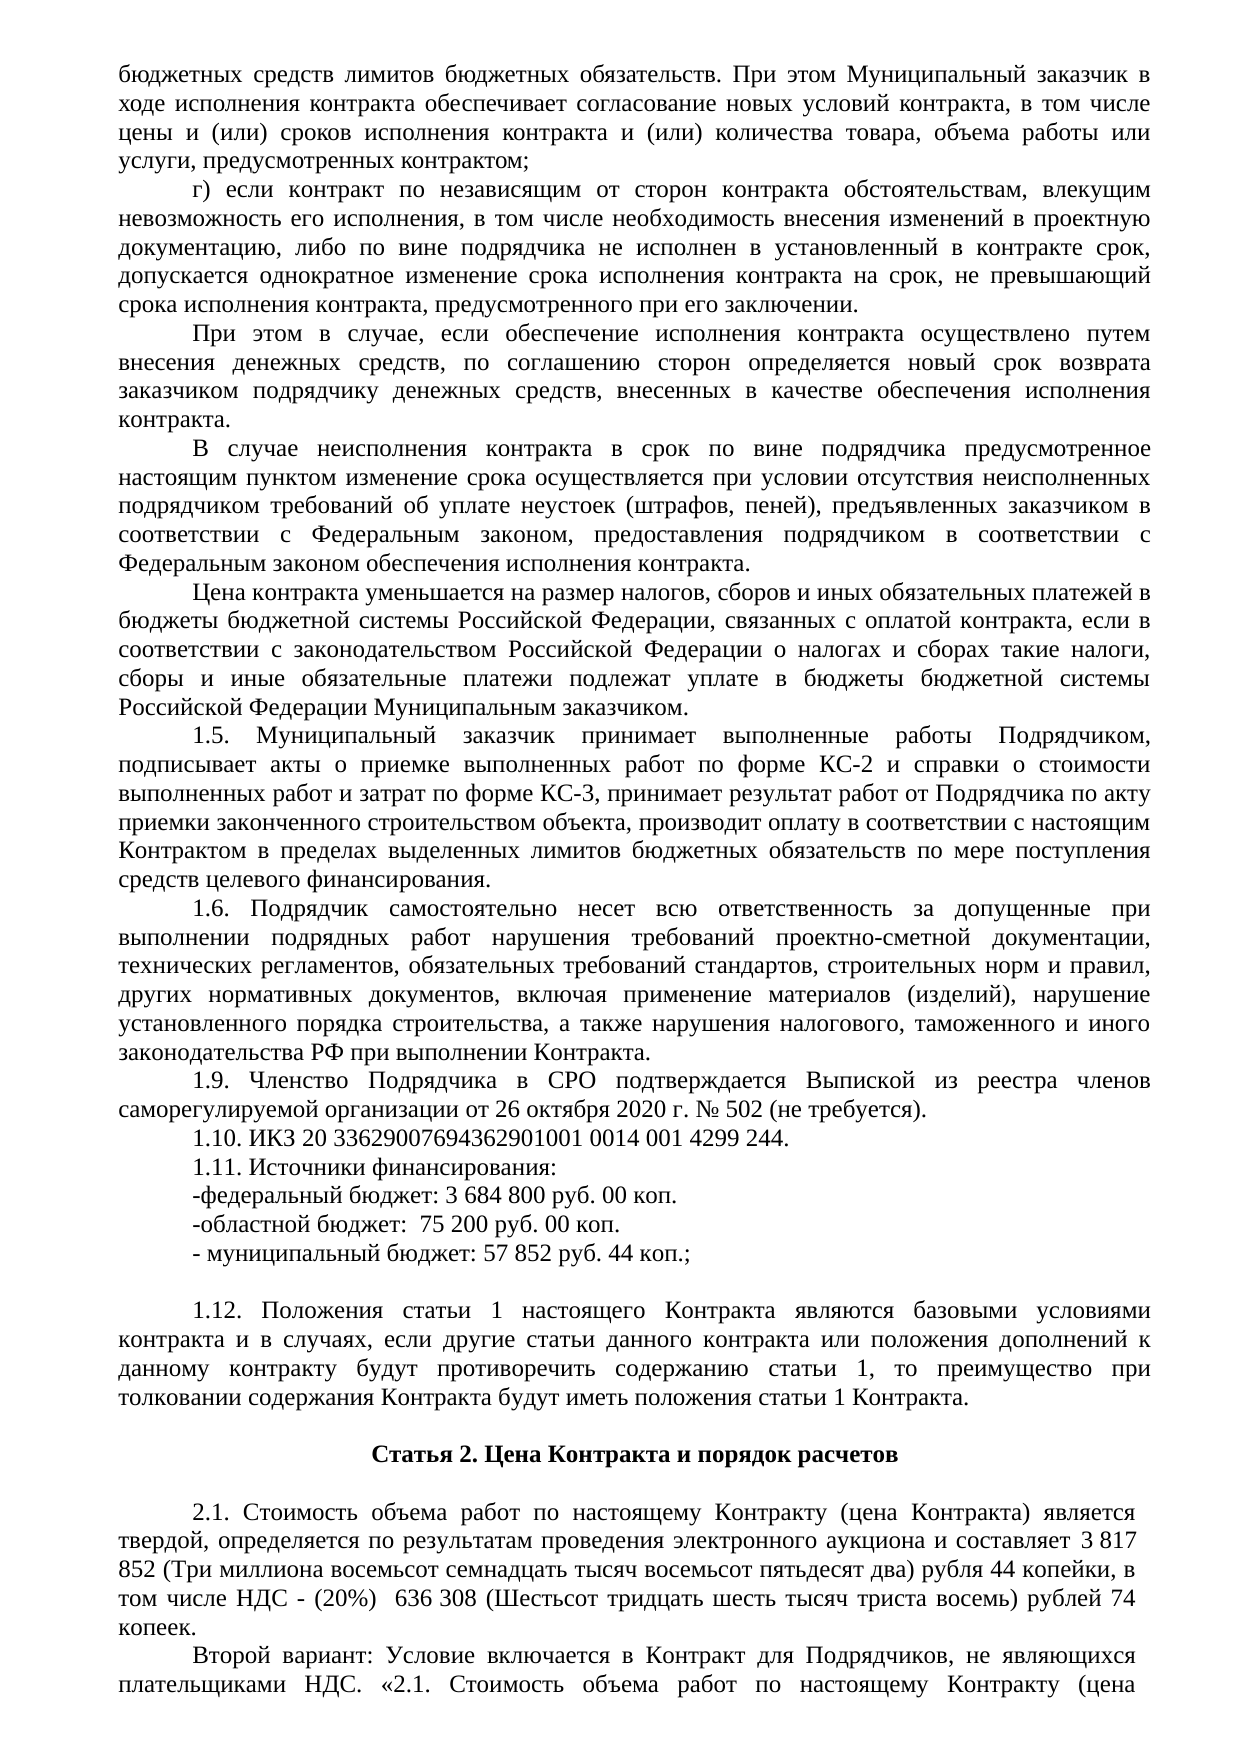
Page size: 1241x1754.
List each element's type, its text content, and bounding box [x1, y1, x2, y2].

text 1.10. ИКЗ 20 33629007694362901001 0014 001 4299 244. [118, 1123, 1152, 1152]
text 1.6. Подрядчик самостоятельно несет всю ответственность за допущенные при выполнении подрядных работ нарушения требований проектно-сметной документации, технических регламентов, обязательных требований стандартов, строительных норм и правил, других нормативных документов, включая применение материалов (изделий), нарушение установленного порядка строительства, а также нарушения налогового, таможенного и иного законодательства РФ при выполнении Контракта. [118, 893, 1152, 1065]
text -федеральный бюджет: 3 684 800 руб. 00 коп. [118, 1180, 1152, 1209]
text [118, 1640, 1137, 1698]
text -областной бюджет: 75 200 руб. 00 коп. [118, 1209, 1152, 1238]
text 1.12. Положения статьи 1 настоящего Контракта являются базовыми условиями контракта и в случаях, если другие статьи данного контракта или положения дополнений к данному контракту будут противоречить содержанию статьи 1, то преимущество при толковании содержания Контракта будут иметь положения статьи 1 Контракта. [118, 1295, 1152, 1410]
text Статья 2. Цена Контракта и порядок расчетов [118, 1439, 1152, 1468]
text Цена контракта уменьшается на размер налогов, сборов и иных обязательных платежей в бюджеты бюджетной системы Российской Федерации, связанных с оплатой контракта, если в соответствии с законодательством Российской Федерации о налогах и сборах такие налоги, сборы и иные обязательные платежи подлежат уплате в бюджеты бюджетной системы Российской Федерации Муниципальным заказчиком. [118, 577, 1152, 720]
text 1.5. Муниципальный заказчик принимает выполненные работы Подрядчиком, подписывает акты о приемке выполненных работ по форме КС-2 и справки о стоимости выполненных работ и затрат по форме КС-3, принимает результат работ от Подрядчика по акту приемки законченного строительством объекта, производит оплату в соответствии с настоящим Контрактом в пределах выделенных лимитов бюджетных обязательств по мере поступления средств целевого финансирования. [118, 720, 1152, 893]
text 2.1. Стоимость объема работ по настоящему Контракту (цена Контракта) является твердой, определяется по результатам проведения электронного аукциона и составляет 3 817 852 (Три миллиона восемьсот семнадцать тысяч восемьсот пятьдесят два) рубля 44 копейки, в том числе НДС - (20%) 636 308 (Шестьсот тридцать шесть тысяч триста восемь) рублей 74 копеек. [118, 1497, 1137, 1640]
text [118, 59, 1152, 174]
text г) если контракт по независящим от сторон контракта обстоятельствам, влекущим невозможность его исполнения, в том числе необходимость внесения изменений в проектную документацию, либо по вине подрядчика не исполнен в установленный в контракте срок, допускается однократное изменение срока исполнения контракта на срок, не превышающий срока исполнения контракта, предусмотренного при его заключении. [118, 174, 1152, 318]
text В случае неисполнения контракта в срок по вине подрядчика предусмотренное настоящим пунктом изменение срока осуществляется при условии отсутствия неисполненных подрядчиком требований об уплате неустоек (штрафов, пеней), предъявленных заказчиком в соответствии с Федеральным законом, предоставления подрядчиком в соответствии с Федеральным законом обеспечения исполнения контракта. [118, 433, 1152, 577]
text При этом в случае, если обеспечение исполнения контракта осуществлено путем внесения денежных средств, по соглашению сторон определяется новый срок возврата заказчиком подрядчику денежных средств, внесенных в качестве обеспечения исполнения контракта. [118, 318, 1152, 433]
text - муниципальный бюджет: 57 852 руб. 44 коп.; [118, 1238, 1152, 1267]
text 1.9. Членство Подрядчика в СРО подтверждается Выпиской из реестра членов саморегулируемой организации от 26 октября 2020 г. № 502 (не требуется). [118, 1065, 1152, 1123]
text 1.11. Источники финансирования: [118, 1152, 1152, 1180]
